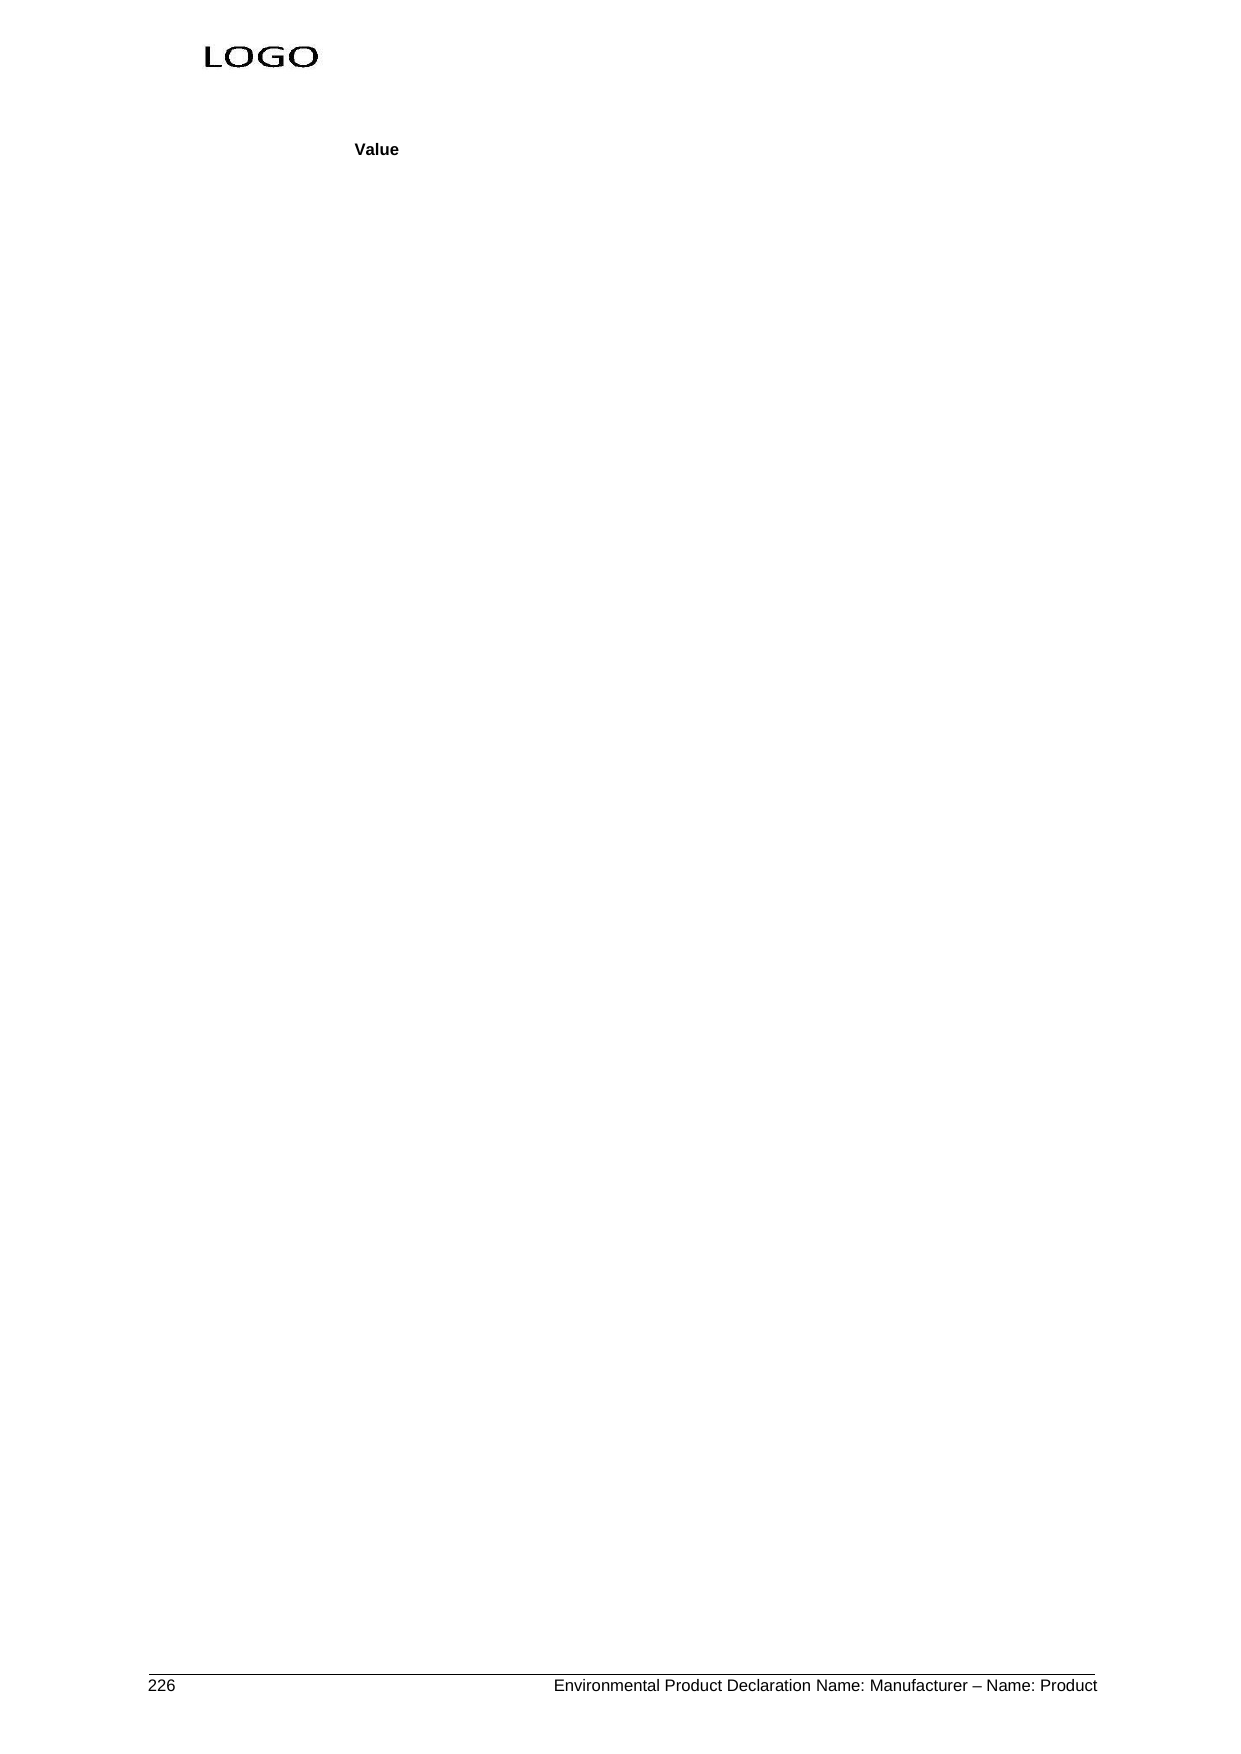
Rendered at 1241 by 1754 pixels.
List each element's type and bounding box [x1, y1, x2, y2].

picture [148, 13, 623, 102]
